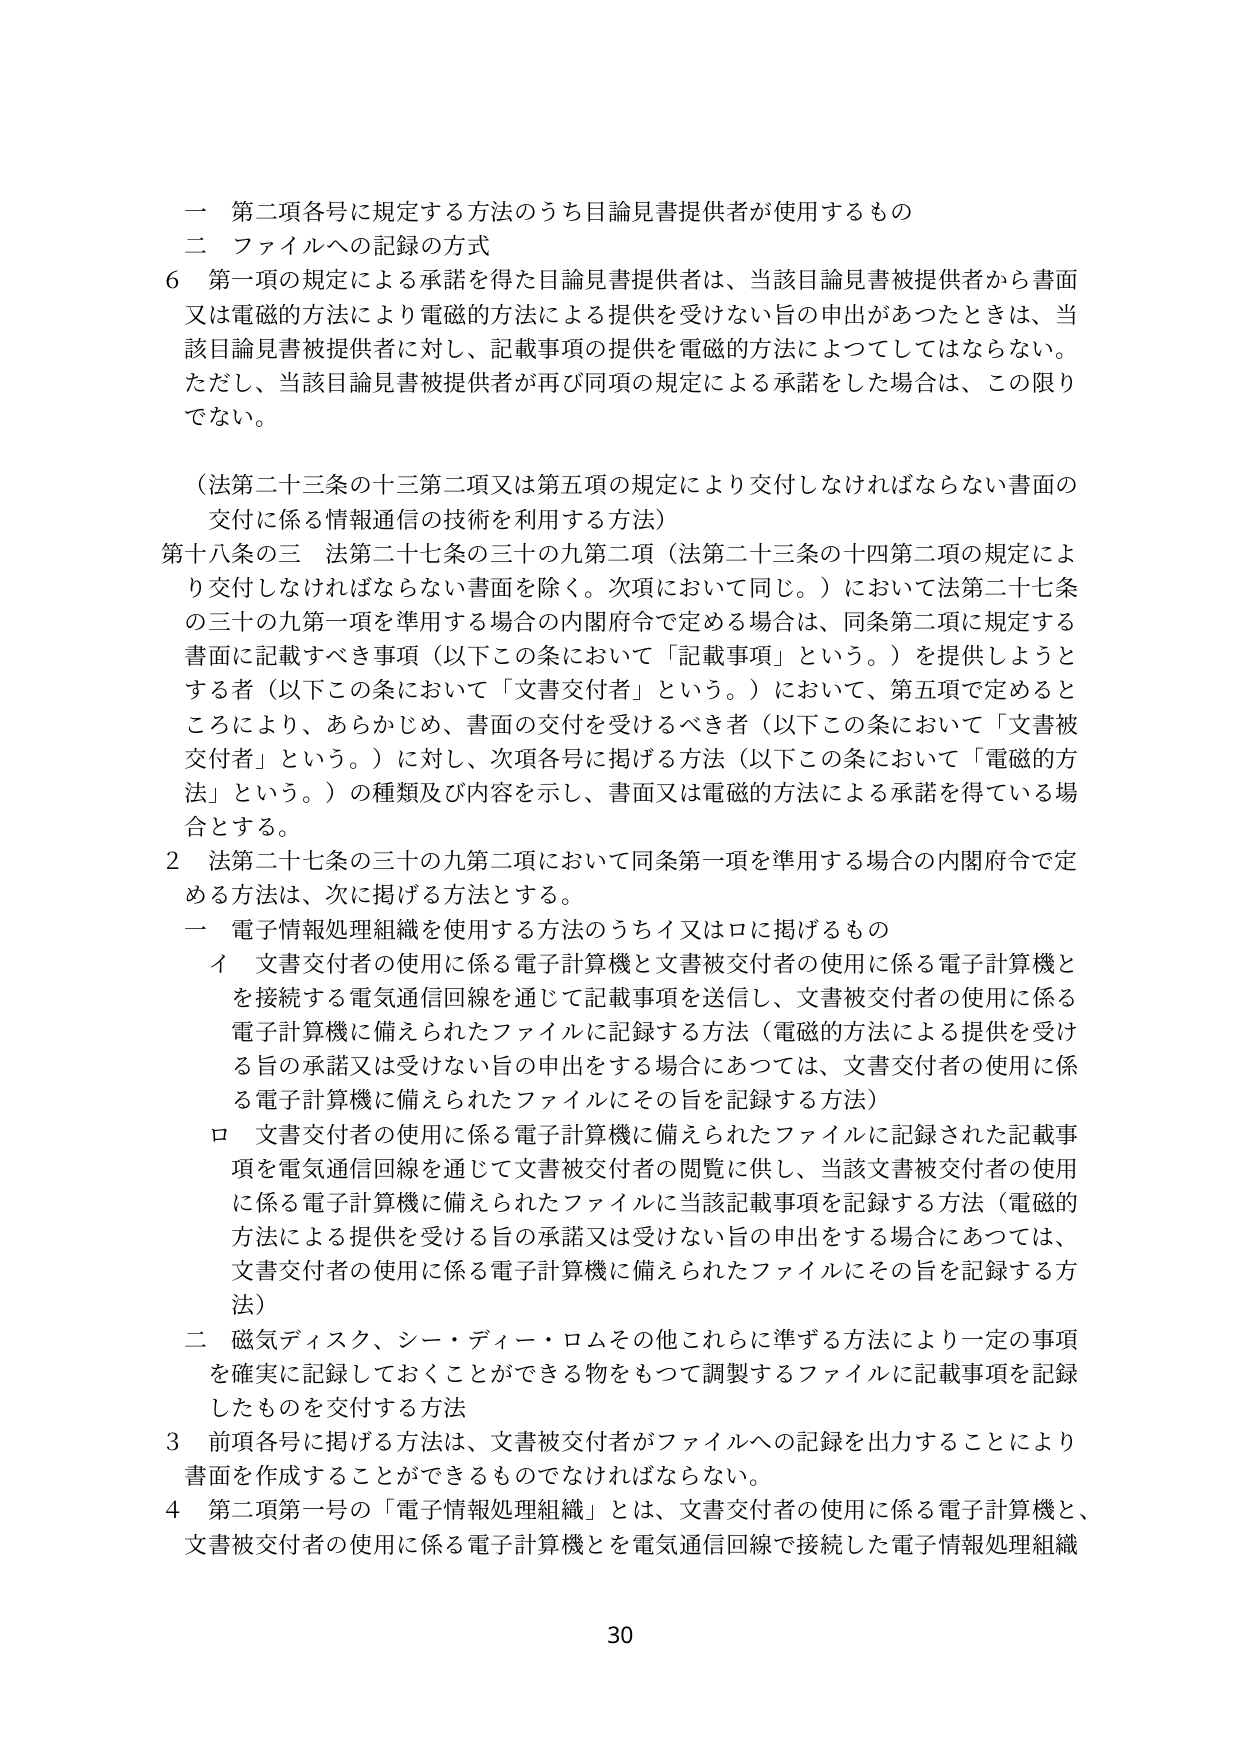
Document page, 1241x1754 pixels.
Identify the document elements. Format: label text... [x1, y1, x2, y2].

text ３ 前項各号に掲げる方法は、文書被交付者がファイルへの記録を出力することにより書面を作成することができるものでなければならない。 [161, 1424, 1079, 1492]
text 一 第二項各号に規定する方法のうち目論見書提供者が使用するもの [184, 194, 1079, 228]
text ６ 第一項の規定による承諾を得た目論見書提供者は、当該目論見書被提供者から書面又は電磁的方法により電磁的方法による提供を受けない旨の申出があつたときは、当該目論見書被提供者に対し、記載事項の提供を電磁的方法によつてしてはならない。ただし、当該目論見書被提供者が再び同項の規定による承諾をした場合は、この限りでない。 [161, 262, 1079, 433]
text ロ 文書交付者の使用に係る電子計算機に備えられたファイルに記録された記載事項を電気通信回線を通じて文書被交付者の閲覧に供し、当該文書被交付者の使用に係る電子計算機に備えられたファイルに当該記載事項を記録する方法（電磁的方法による提供を受ける旨の承諾又は受けない旨の申出をする場合にあつては、文書交付者の使用に係る電子計算機に備えられたファイルにその旨を記録する方法） [207, 1116, 1079, 1321]
text 一 電子情報処理組織を使用する方法のうちイ又はロに掲げるもの [184, 911, 1079, 945]
text 二 ファイルへの記録の方式 [184, 228, 1079, 262]
text イ 文書交付者の使用に係る電子計算機と文書被交付者の使用に係る電子計算機とを接続する電気通信回線を通じて記載事項を送信し、文書被交付者の使用に係る電子計算機に備えられたファイルに記録する方法（電磁的方法による提供を受ける旨の承諾又は受けない旨の申出をする場合にあつては、文書交付者の使用に係る電子計算機に備えられたファイルにその旨を記録する方法） [207, 945, 1079, 1116]
text ２ 法第二十七条の三十の九第二項において同条第一項を準用する場合の内閣府令で定める方法は、次に掲げる方法とする。 [161, 843, 1079, 911]
text （法第二十三条の十三第二項又は第五項の規定により交付しなければならない書面の交付に係る情報通信の技術を利用する方法） [184, 467, 1079, 535]
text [161, 1492, 1079, 1560]
text 第十八条の三 法第二十七条の三十の九第二項（法第二十三条の十四第二項の規定により交付しなければならない書面を除く。次項において同じ。）において法第二十七条の三十の九第一項を準用する場合の内閣府令で定める場合は、同条第二項に規定する書面に記載すべき事項（以下この条において「記載事項」という。）を提供しようとする者（以下この条において「文書交付者」という。）において、第五項で定めるところにより、あらかじめ、書面の交付を受けるべき者（以下この条において「文書被交付者」という。）に対し、次項各号に掲げる方法（以下この条において「電磁的方法」という。）の種類及び内容を示し、書面又は電磁的方法による承諾を得ている場合とする。 [161, 535, 1079, 843]
text 二 磁気ディスク、シー・ディー・ロムその他これらに準ずる方法により一定の事項を確実に記録しておくことができる物をもつて調製するファイルに記載事項を記録したものを交付する方法 [184, 1321, 1079, 1424]
